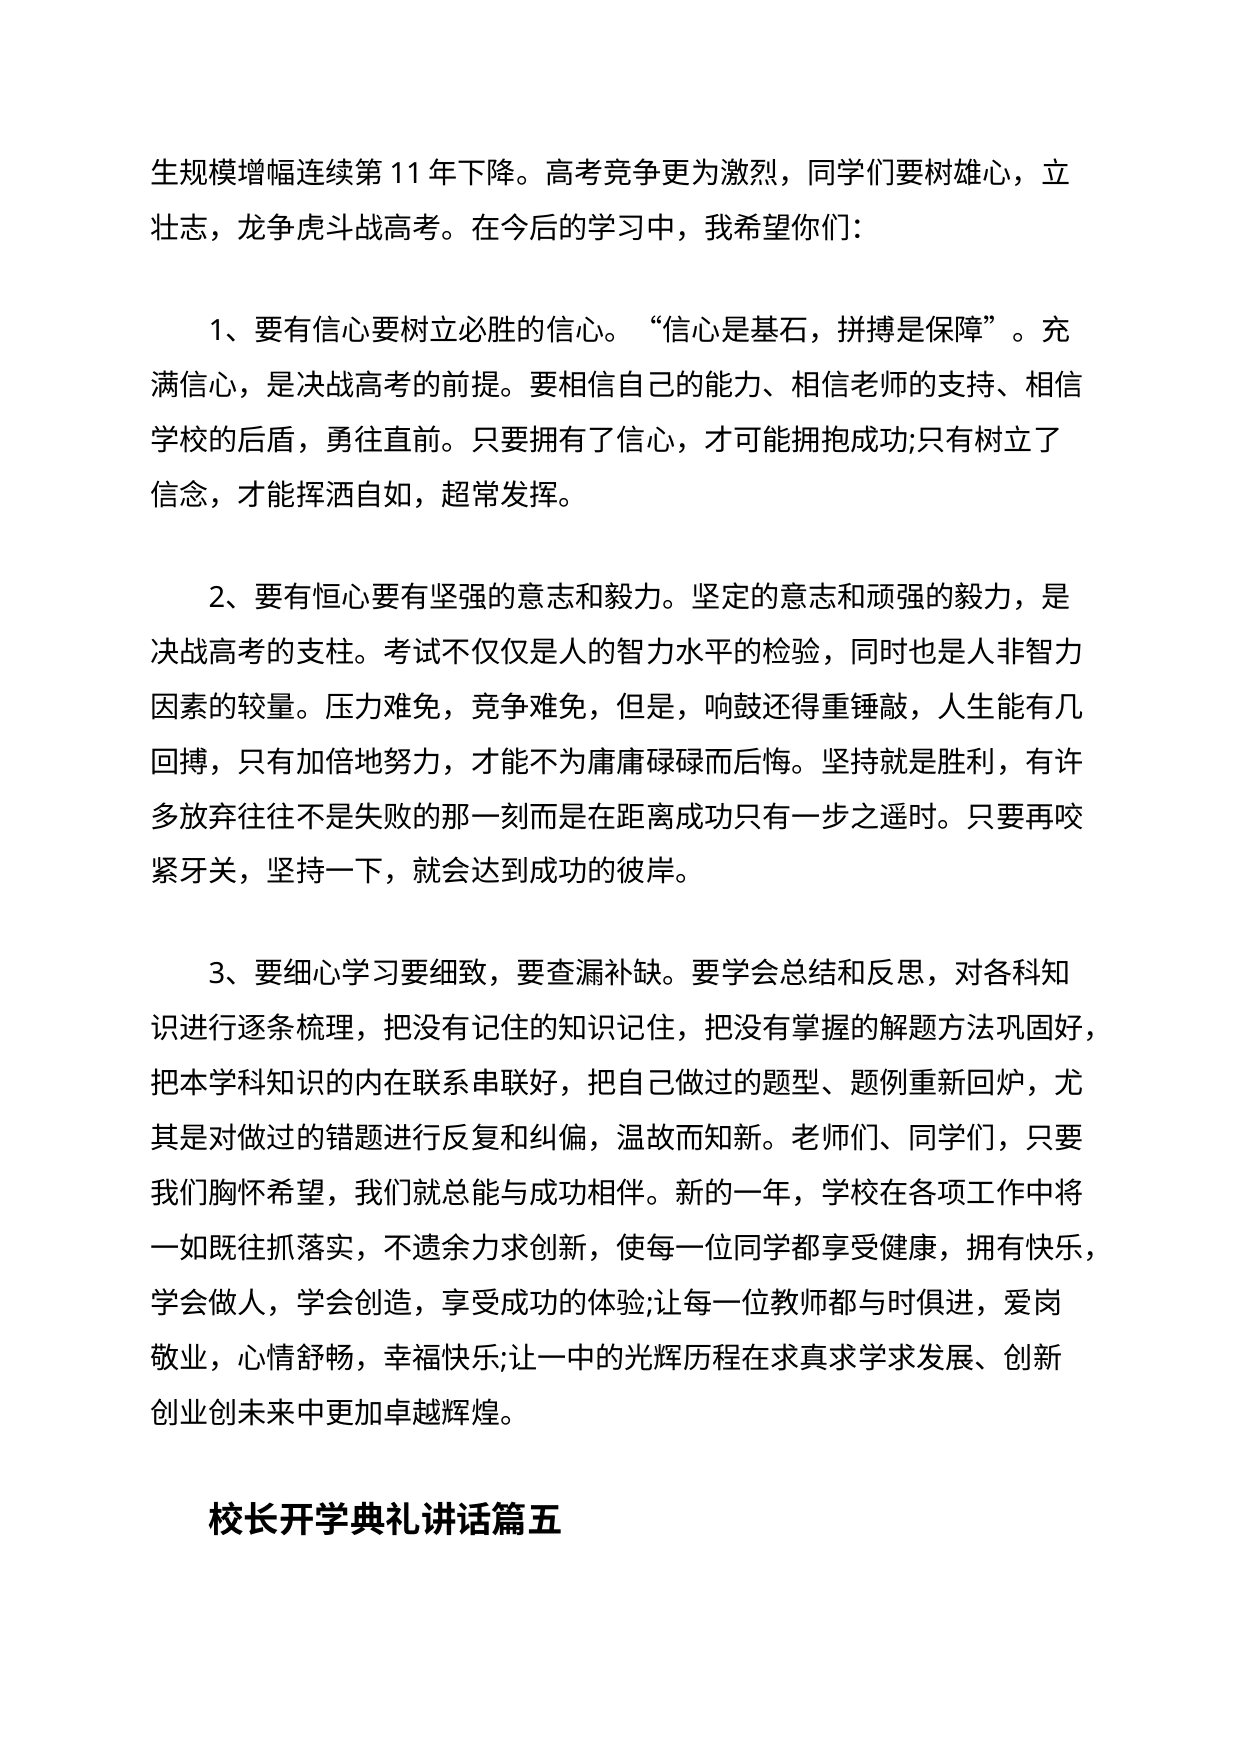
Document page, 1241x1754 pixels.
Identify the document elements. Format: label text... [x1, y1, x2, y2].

text 1、要有信心要树立必胜的信心。“信心是基石，拼搏是保障”。充满信心，是决战高考的前提。要相信自己的能力、相信老师的支持、相信学校的后盾，勇往直前。只要拥有了信心，才可能拥抱成功;只有树立了信念，才能挥洒自如，超常发挥。 [150, 307, 1090, 514]
text 3、要细心学习要细致，要查漏补缺。要学会总结和反思，对各科知识进行逐条梳理，把没有记住的知识记住，把没有掌握的解题方法巩固好，把本学科知识的内在联系串联好，把自己做过的题型、题例重新回炉，尤其是对做过的错题进行反复和纠偏，温故而知新。老师们、同学们，只要我们胸怀希望，我们就总能与成功相伴。新的一年，学校在各项工作中将一如既往抓落实，不遗余力求创新，使每一位同学都享受健康，拥有快乐，学会做人，学会创造，享受成功的体验;让每一位教师都与时俱进，爱岗敬业，心情舒畅，幸福快乐;让一中的光辉历程在求真求学求发展、创新创业创未来中更加卓越辉煌。 [150, 950, 1090, 1432]
text 校长开学典礼讲话篇五 [150, 1491, 1090, 1542]
text 2、要有恒心要有坚强的意志和毅力。坚定的意志和顽强的毅力，是决战高考的支柱。考试不仅仅是人的智力水平的检验，同时也是人非智力因素的较量。压力难免，竞争难免，但是，响鼓还得重锤敲，人生能有几回搏，只有加倍地努力，才能不为庸庸碌碌而后悔。坚持就是胜利，有许多放弃往往不是失败的那一刻而是在距离成功只有一步之遥时。只要再咬紧牙关，坚持一下，就会达到成功的彼岸。 [150, 573, 1090, 890]
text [150, 150, 1090, 247]
